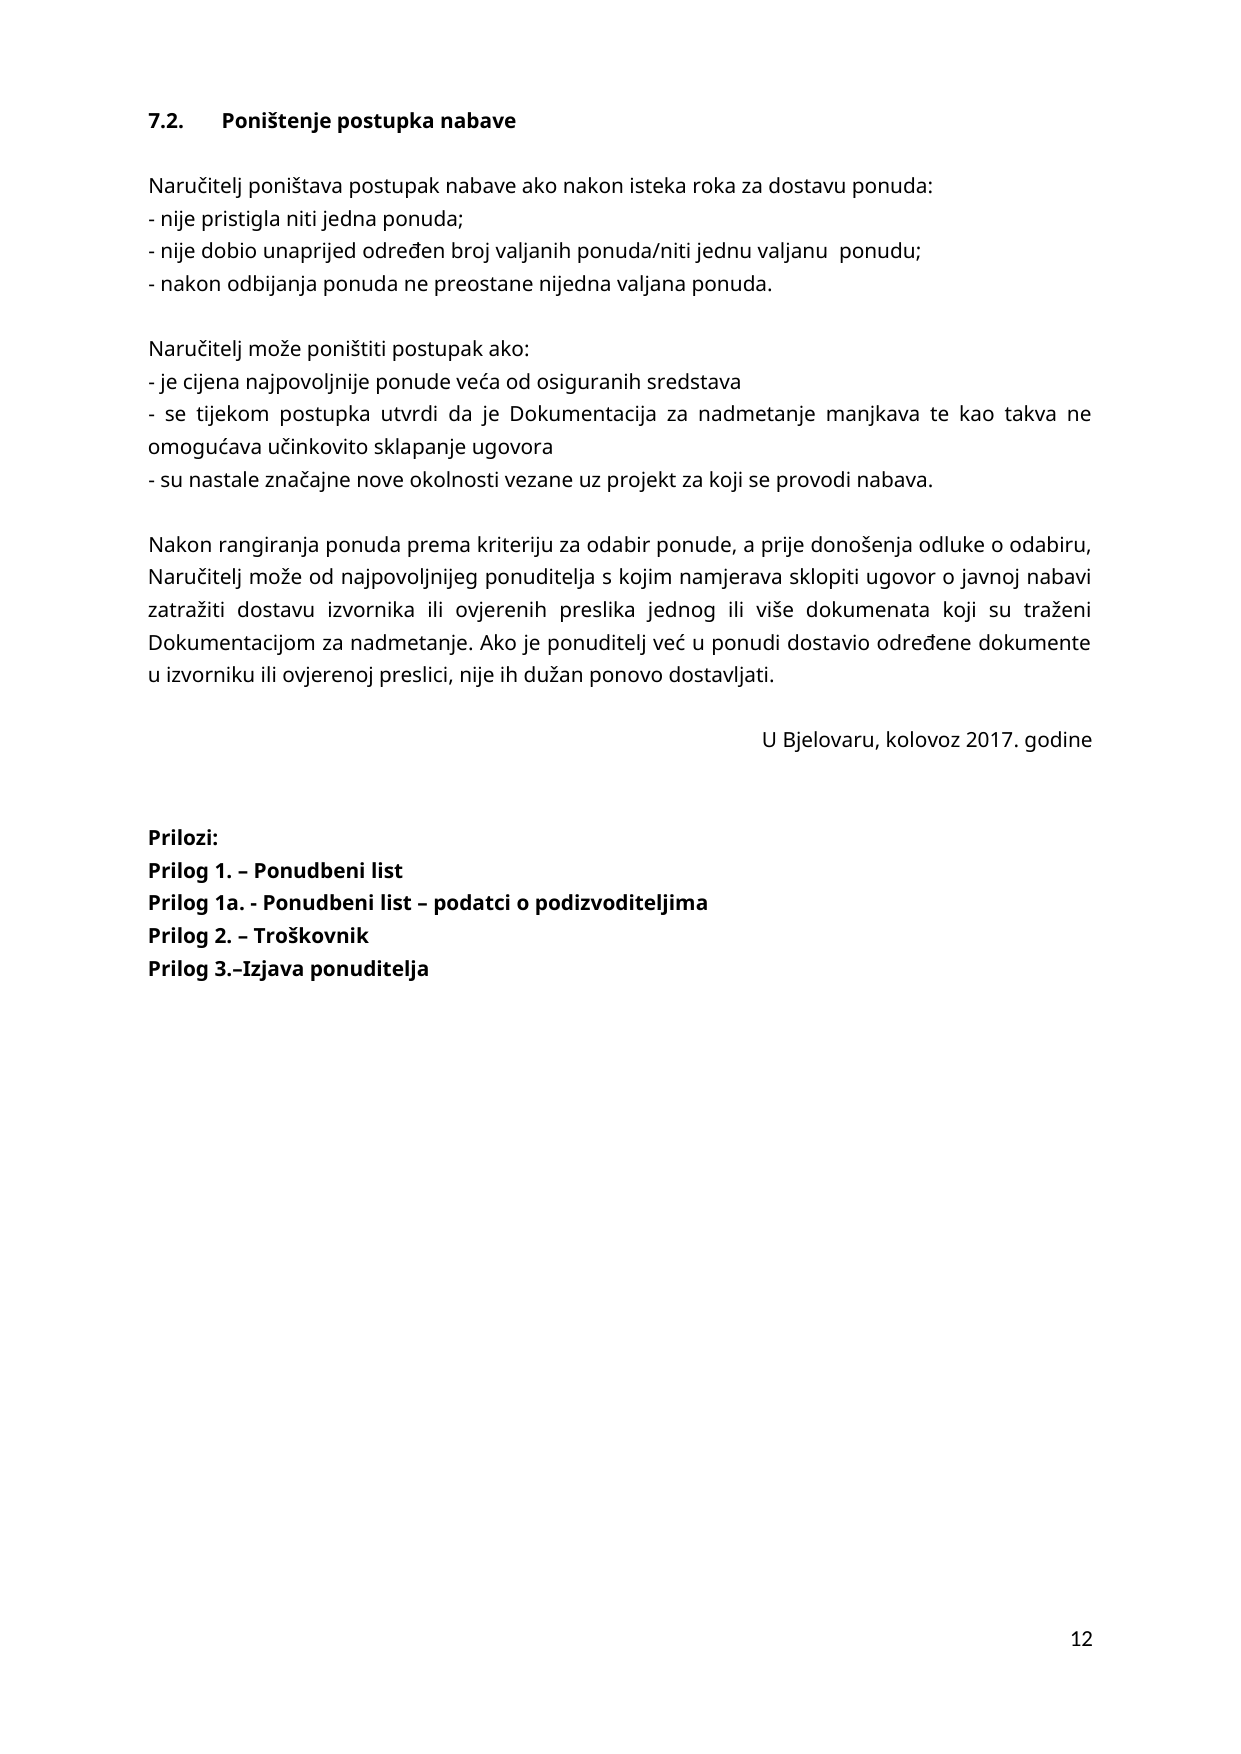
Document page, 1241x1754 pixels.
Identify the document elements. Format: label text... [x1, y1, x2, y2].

text Prilog 1. – Ponudbeni list [148, 856, 1093, 884]
text - nakon odbijanja ponuda ne preostane nijedna valjana ponuda. [148, 269, 1093, 297]
text - se tijekom postupka utvrdi da je Dokumentacija za nadmetanje manjkava te kao takva ne omogućava učinkovito sklapanje ugovora [148, 399, 1093, 461]
text Prilog 3.–Izjava ponuditelja [148, 954, 1093, 982]
text Prilog 1a. - Ponudbeni list – podatci o podizvoditeljima [148, 888, 1093, 917]
text 7.2. Poništenje postupka nabave [148, 106, 1093, 134]
text Prilozi: [148, 823, 1093, 852]
text - nije pristigla niti jedna ponuda; [148, 204, 1093, 232]
text Prilog 2. – Troškovnik [148, 921, 1093, 949]
text Nakon rangiranja ponuda prema kriteriju za odabir ponude, a prije donošenja odluke o odabiru, Naručitelj može od najpovoljnijeg ponuditelja s kojim namjerava sklopiti ugovor o javnoj nabavi zatražiti dostavu izvornika ili ovjerenih preslika jednog ili više dokumenata koji su traženi Dokumentacijom za nadmetanje. Ako je ponuditelj već u ponudi dostavio određene dokumente u izvorniku ili ovjerenoj preslici, nije ih dužan ponovo dostavljati. [148, 530, 1093, 689]
text U Bjelovaru, kolovoz 2017. godine [148, 726, 1093, 754]
text - su nastale značajne nove okolnosti vezane uz projekt za koji se provodi nabava. [148, 465, 1093, 493]
text - nije dobio unaprijed određen broj valjanih ponuda/niti jednu valjanu ponudu; [148, 236, 1093, 265]
text Naručitelj može poništiti postupak ako: [148, 334, 1093, 363]
text Naručitelj poništava postupak nabave ako nakon isteka roka za dostavu ponuda: [148, 171, 1093, 200]
text - je cijena najpovoljnije ponude veća od osiguranih sredstava [148, 367, 1093, 395]
